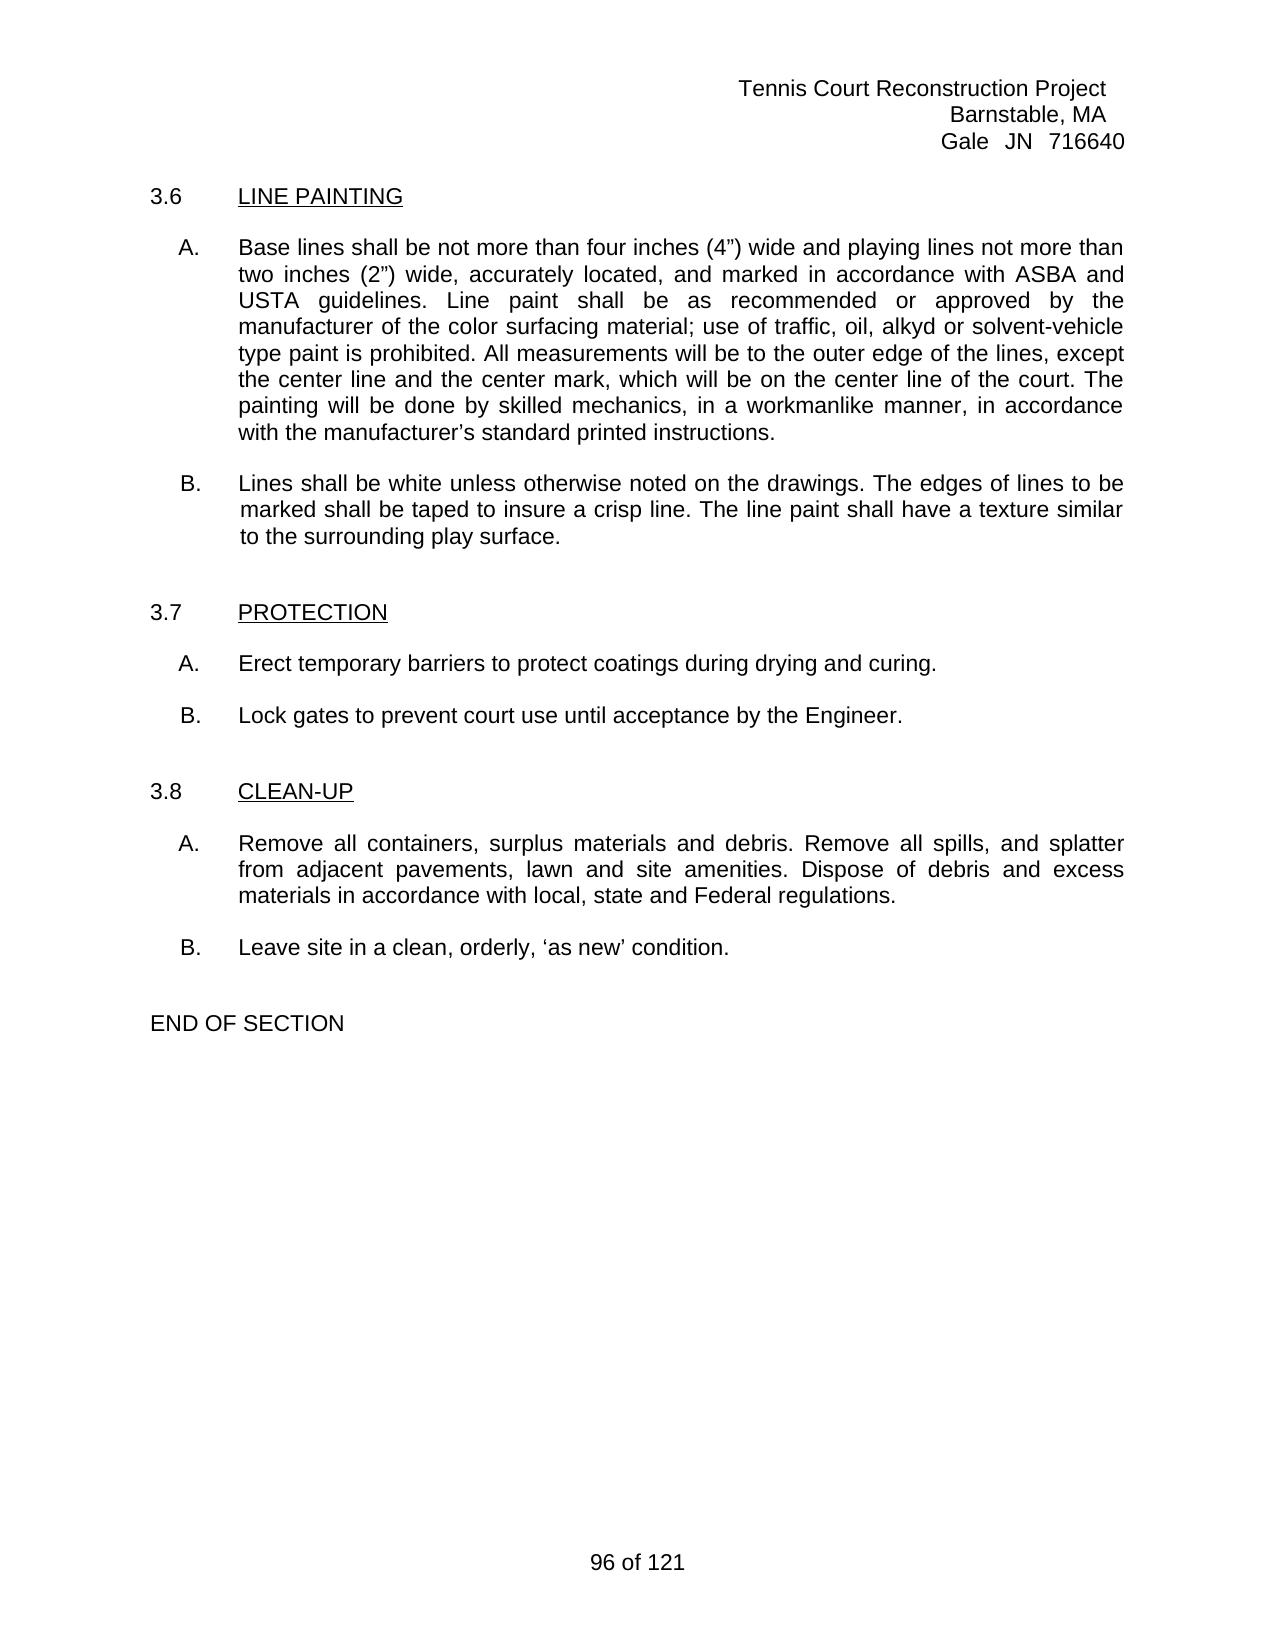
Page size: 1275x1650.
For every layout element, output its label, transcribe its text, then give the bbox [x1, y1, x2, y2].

list 3.8 CLEAN-UP [150, 778, 1125, 804]
list Erect temporary barriers to protect coatings during drying and curing. [178, 650, 1125, 677]
list Base lines shall be not more than four inches (4”) wide and playing lines not more than two inches (2”) wide, accurately located, and marked in accordance with ASBA and USTA guidelines. Line paint shall be as recommended or approved by the manufacturer of the color surfacing material; use of traffic, oil, alkyd or solvent-vehicle type paint is prohibited. All measurements will be to the outer edge of the lines, except the center line and the center mark, which will be on the center line of the court. The painting will be done by skilled mechanics, in a workmanlike manner, in accordance with the manufacturer’s standard printed instructions. [178, 234, 1125, 445]
text Lines shall be white unless otherwise noted on the drawings. The edges of lines to be marked shall be taped to insure a crisp line. The line paint shall have a texture similar to the surrounding play surface. [180, 470, 1125, 549]
text Lock gates to prevent court use until acceptance by the Engineer. [180, 702, 1125, 728]
text Leave site in a clean, orderly, ‘as new’ condition. [180, 933, 1125, 960]
text END OF SECTION [150, 1010, 1125, 1036]
list 3.6 LINE PAINTING [150, 183, 1125, 209]
list 3.7 PROTECTION [150, 599, 1125, 625]
list Remove all containers, surplus materials and debris. Remove all spills, and splatter from adjacent pavements, lawn and site amenities. Dispose of debris and excess materials in accordance with local, state and Federal regulations. [178, 829, 1125, 908]
